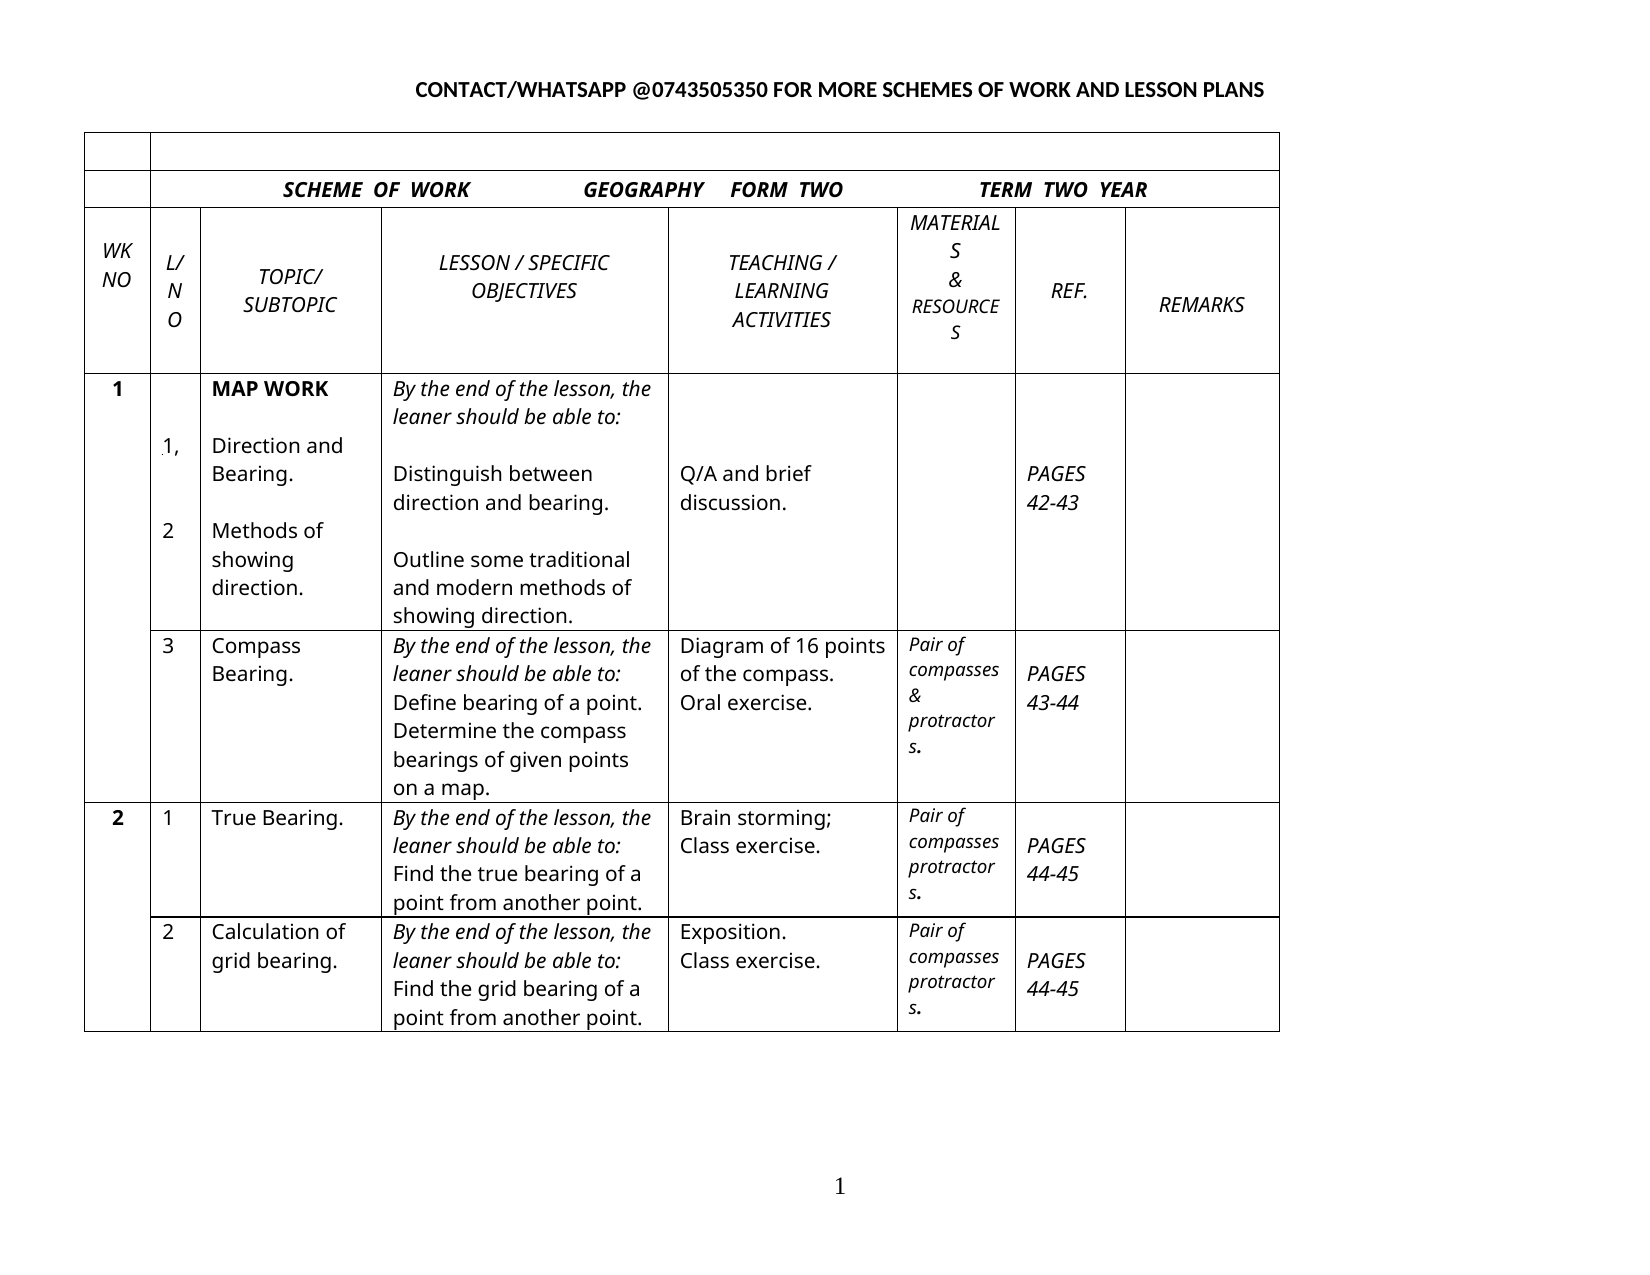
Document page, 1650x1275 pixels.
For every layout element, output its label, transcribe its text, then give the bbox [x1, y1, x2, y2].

table_cell 2 [85, 803, 150, 1031]
table_cell By the end of the lesson, the leaner should be able to: Find the true bearing of a point from another point. [382, 803, 668, 916]
table_cell Compass Bearing. [201, 631, 381, 802]
table_cell Pair of compasses protractors. [898, 803, 1015, 916]
table_cell [1126, 918, 1279, 1031]
table_cell Pair of compasses protractors. [898, 918, 1015, 1031]
table_cell REMARKS [1126, 208, 1279, 373]
table_cell PAGES 42-43 [1016, 374, 1125, 630]
table_cell Q/A and brief discussion. [669, 374, 897, 630]
table_cell Calculation of grid bearing. [201, 918, 381, 1031]
table_cell Exposition. Class exercise. [669, 918, 897, 1031]
table_cell [1126, 803, 1279, 916]
table_cell 1 [85, 374, 150, 802]
table_cell [898, 374, 1015, 630]
table_cell PAGES 44-45 [1016, 803, 1125, 916]
table_cell 2 [151, 918, 200, 1031]
table_cell 3 [151, 631, 200, 802]
table_cell Pair of compasses & protractors. [898, 631, 1015, 802]
table_cell By the end of the lesson, the leaner should be able to: Distinguish between direction and bearing. Outline some traditional and modern methods of showing direction. [382, 374, 668, 630]
table_cell TEACHING / LEARNING ACTIVITIES [669, 208, 897, 373]
table_cell By the end of the lesson, the leaner should be able to: Define bearing of a point. Determine the compass bearings of given points on a map. [382, 631, 668, 802]
table_cell [1126, 631, 1279, 802]
table_cell REF. [1016, 208, 1125, 373]
table_cell PAGES 44-45 [1016, 918, 1125, 1031]
table_cell PAGES 43-44 [1016, 631, 1125, 802]
table_cell 1, 2 [151, 374, 200, 630]
table_cell By the end of the lesson, the leaner should be able to: Find the grid bearing of a point from another point. [382, 918, 668, 1031]
table_cell Brain storming; Class exercise. [669, 803, 897, 916]
table_cell [85, 171, 150, 207]
table_cell 1 [151, 803, 200, 916]
table_cell TOPIC/ SUBTOPIC [201, 208, 381, 373]
table_cell L/ NO [151, 208, 200, 373]
table_cell Diagram of 16 points of the compass. Oral exercise. [669, 631, 897, 802]
table_cell MAP WORK Direction and Bearing. Methods of showing direction. [201, 374, 381, 630]
table_cell [1126, 374, 1279, 630]
table_cell SCHEME OF WORK GEOGRAPHY FORM TWO TERM TWO YEAR [151, 171, 1279, 207]
table_cell LESSON / SPECIFIC OBJECTIVES [382, 208, 668, 373]
table_header [151, 133, 1279, 169]
table_cell True Bearing. [201, 803, 381, 916]
table_cell WK NO [85, 208, 150, 373]
table_header [85, 133, 150, 169]
table_cell MATERIALS & RESOURCES [898, 208, 1015, 373]
